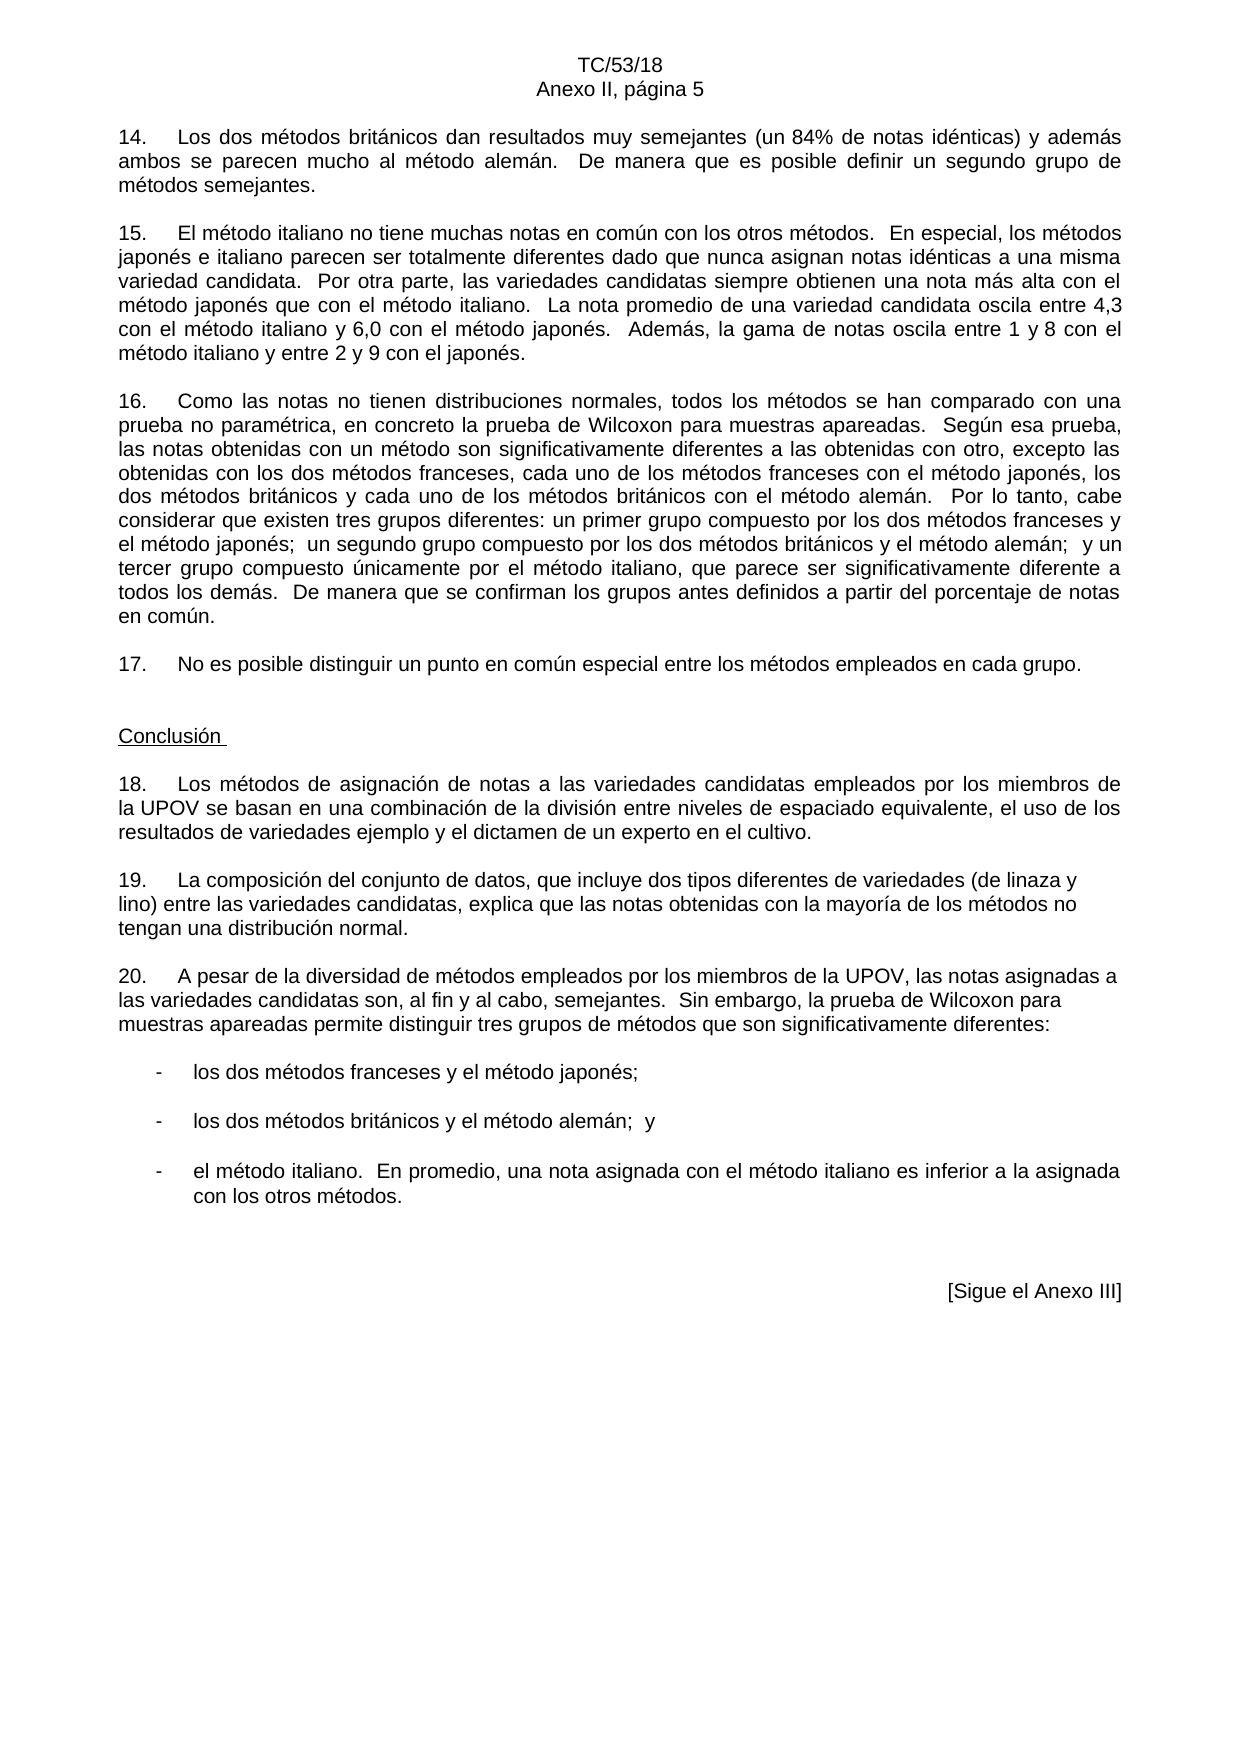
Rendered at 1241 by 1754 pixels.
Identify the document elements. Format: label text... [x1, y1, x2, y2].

list No es posible distinguir un punto en común especial entre los métodos empleados en cada grupo. [118, 652, 1122, 676]
list los dos métodos británicos y el método alemán; y [156, 1109, 1122, 1134]
list La composición del conjunto de datos, que incluye dos tipos diferentes de variedades (de linaza y lino) entre las variedades candidatas, explica que las notas obtenidas con la mayoría de los métodos no tengan una distribución normal. [118, 868, 1122, 939]
list A pesar de la diversidad de métodos empleados por los miembros de la UPOV, las notas asignadas a las variedades candidatas son, al fin y al cabo, semejantes. Sin embargo, la prueba de Wilcoxon para muestras apareadas permite distinguir tres grupos de métodos que son significativamente diferentes: [118, 963, 1122, 1035]
list Como las notas no tienen distribuciones normales, todos los métodos se han comparado con una prueba no paramétrica, en concreto la prueba de Wilcoxon para muestras apareadas. Según esa prueba, las notas obtenidas con un método son significativamente diferentes a las obtenidas con otro, excepto las obtenidas con los dos métodos franceses, cada uno de los métodos franceses con el método japonés, los dos métodos británicos y cada uno de los métodos británicos con el método alemán. Por lo tanto, cabe considerar que existen tres grupos diferentes: un primer grupo compuesto por los dos métodos franceses y el método japonés; un segundo grupo compuesto por los dos métodos británicos y el método alemán; y un tercer grupo compuesto únicamente por el método italiano, que parece ser significativamente diferente a todos los demás. De manera que se confirman los grupos antes definidos a partir del porcentaje de notas en común. [118, 388, 1122, 628]
list los dos métodos franceses y el método japonés; [156, 1059, 1122, 1085]
text [Sigue el Anexo III] [118, 1279, 1122, 1303]
list el método italiano. En promedio, una nota asignada con el método italiano es inferior a la asignada con los otros métodos. [156, 1158, 1122, 1207]
list El método italiano no tiene muchas notas en común con los otros métodos. En especial, los métodos japonés e italiano parecen ser totalmente diferentes dado que nunca asignan notas idénticas a una misma variedad candidata. Por otra parte, las variedades candidatas siempre obtienen una nota más alta con el método japonés que con el método italiano. La nota promedio de una variedad candidata oscila entre 4,3 con el método italiano y 6,0 con el método japonés. Además, la gama de notas oscila entre 1 y 8 con el método italiano y entre 2 y 9 con el japonés. [118, 221, 1122, 364]
list Los métodos de asignación de notas a las variedades candidatas empleados por los miembros de la UPOV se basan en una combinación de la división entre niveles de espaciado equivalente, el uso de los resultados de variedades ejemplo y el dictamen de un experto en el cultivo. [118, 772, 1122, 844]
list Los dos métodos británicos dan resultados muy semejantes (un 84% de notas idénticas) y además ambos se parecen mucho al método alemán. De manera que es posible definir un segundo grupo de métodos semejantes. [118, 125, 1122, 197]
text Conclusión [118, 724, 1122, 748]
